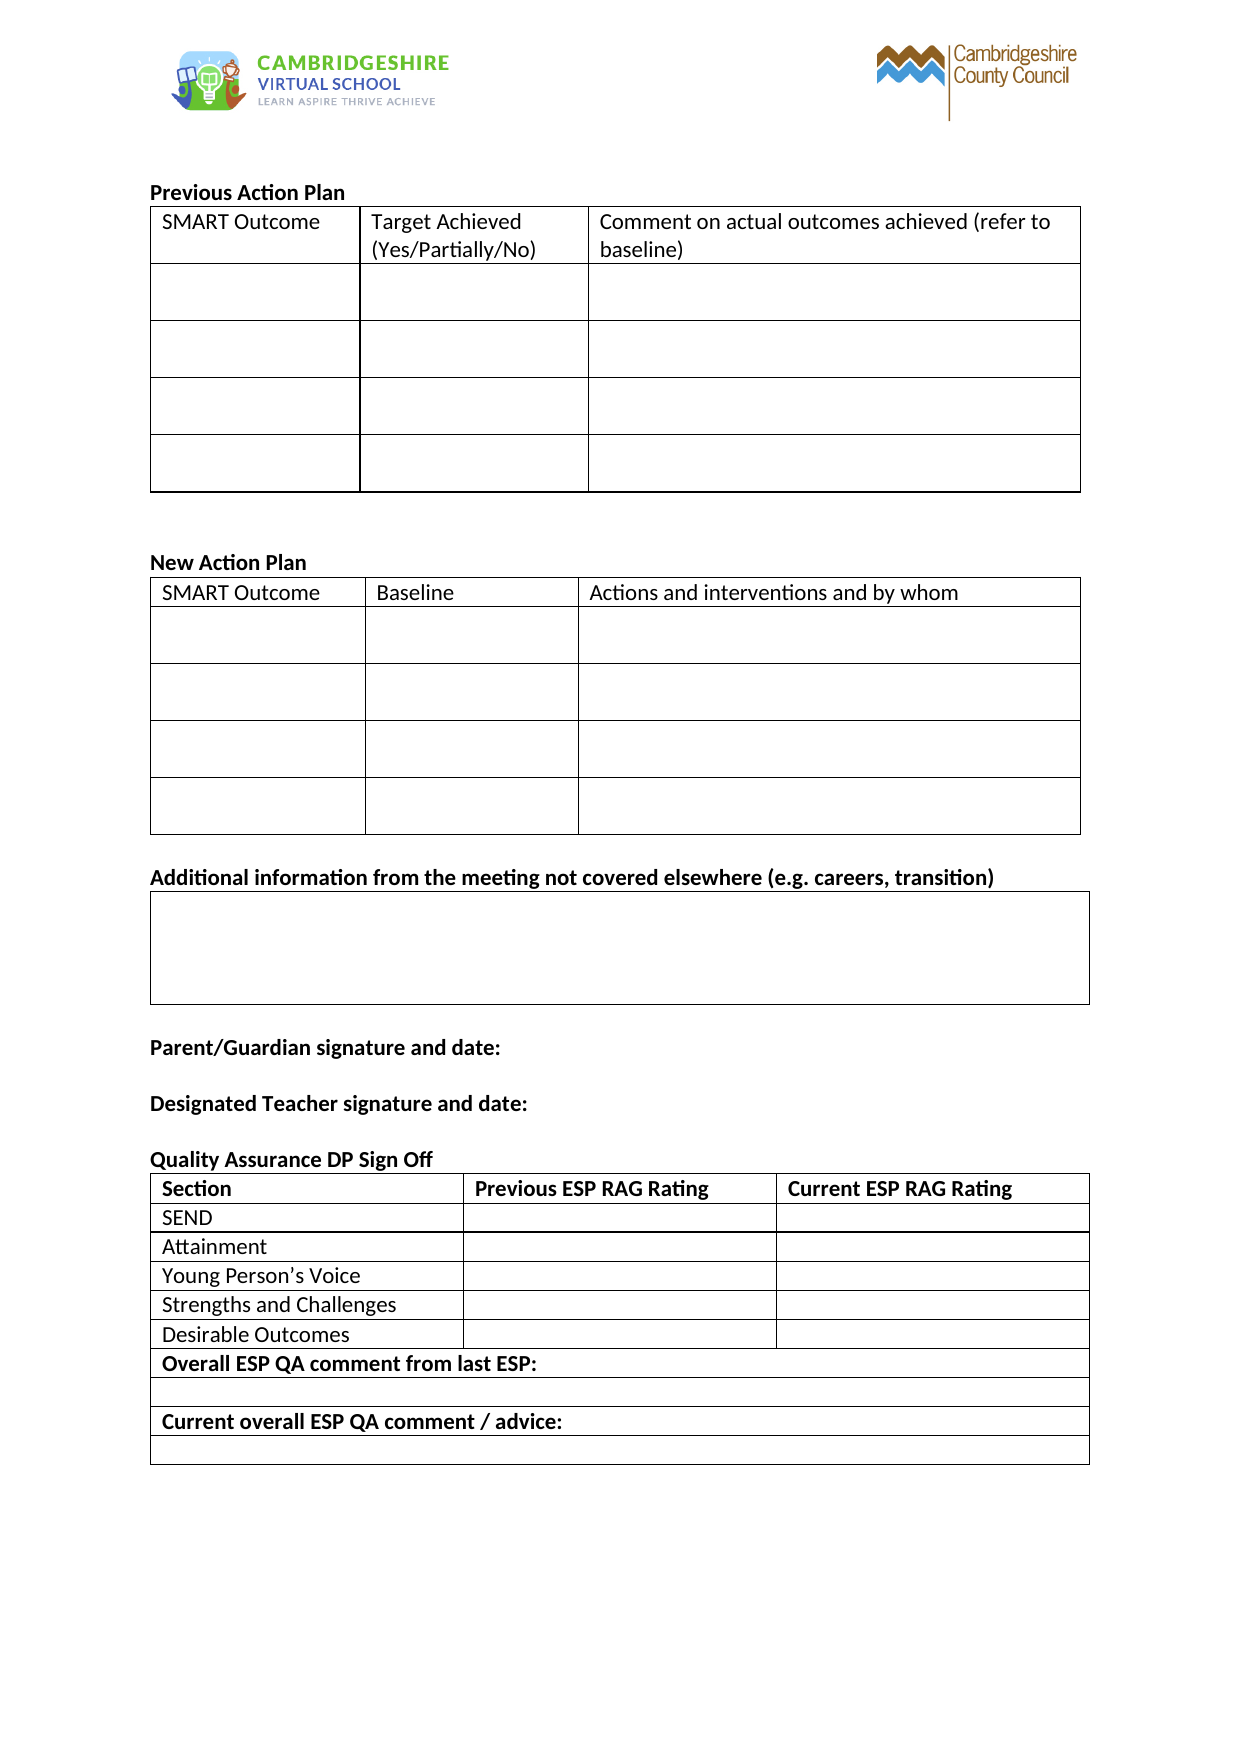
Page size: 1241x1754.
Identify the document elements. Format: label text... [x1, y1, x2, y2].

table_cell [151, 435, 359, 491]
picture [866, 13, 1084, 126]
text Quality Assurance DP Sign Off [150, 1145, 1090, 1173]
table_cell [151, 778, 365, 834]
table_cell Strengths and Challenges [151, 1291, 463, 1319]
table_header SMART Outcome [151, 578, 365, 606]
table_cell Overall ESP QA comment from last ESP: [151, 1349, 1089, 1377]
table_cell [464, 1204, 776, 1231]
table_cell [366, 778, 578, 834]
table_cell Young Person’s Voice [151, 1262, 463, 1289]
table_cell [589, 264, 1080, 320]
table_cell [366, 664, 578, 720]
table_cell [464, 1233, 776, 1261]
table_header Previous ESP RAG Rating [464, 1174, 776, 1202]
table_cell Current overall ESP QA comment / advice: [151, 1407, 1089, 1435]
text New Action Plan [150, 548, 1090, 577]
table_cell [579, 721, 1080, 777]
table_cell [777, 1291, 1089, 1319]
text Additional information from the meeting not covered elsewhere (e.g. careers, transition) [150, 863, 1090, 891]
table_header Actions and interventions and by whom [579, 578, 1080, 606]
table_cell [589, 378, 1080, 434]
text Previous Action Plan [150, 178, 1090, 206]
table_cell [589, 321, 1080, 377]
table_cell [579, 607, 1080, 663]
table_cell [361, 321, 588, 377]
table_cell [579, 778, 1080, 834]
table_cell [464, 1262, 776, 1289]
table_cell [464, 1320, 776, 1348]
table_cell [151, 1436, 1089, 1464]
picture [140, 9, 484, 147]
table_cell Desirable Outcomes [151, 1320, 463, 1348]
table_cell [464, 1291, 776, 1319]
table_cell [151, 264, 359, 320]
table_cell [777, 1233, 1089, 1261]
table_cell [366, 721, 578, 777]
table_header Target Achieved (Yes/Partially/No) [361, 207, 588, 263]
table_cell [151, 378, 359, 434]
table_header [151, 892, 1089, 1004]
table_cell [589, 435, 1080, 491]
table_header Current ESP RAG Rating [777, 1174, 1089, 1202]
table_header Comment on actual outcomes achieved (refer to baseline) [589, 207, 1080, 263]
table_cell Attainment [151, 1233, 463, 1261]
table_cell [366, 607, 578, 663]
table_cell [777, 1262, 1089, 1289]
table_cell SEND [151, 1204, 463, 1231]
table_cell [151, 721, 365, 777]
table_header SMART Outcome [151, 207, 359, 263]
table_header Baseline [366, 578, 578, 606]
table_cell [777, 1204, 1089, 1231]
text Parent/Guardian signature and date: [150, 1033, 1090, 1061]
table_cell [151, 664, 365, 720]
table_cell [151, 607, 365, 663]
table_cell [361, 435, 588, 491]
table_header Section [151, 1174, 463, 1202]
text Designated Teacher signature and date: [150, 1089, 1090, 1117]
table_cell [151, 321, 359, 377]
table_cell [361, 264, 588, 320]
table_cell [579, 664, 1080, 720]
table_cell [777, 1320, 1089, 1348]
table_cell [361, 378, 588, 434]
table_cell [151, 1378, 1089, 1406]
